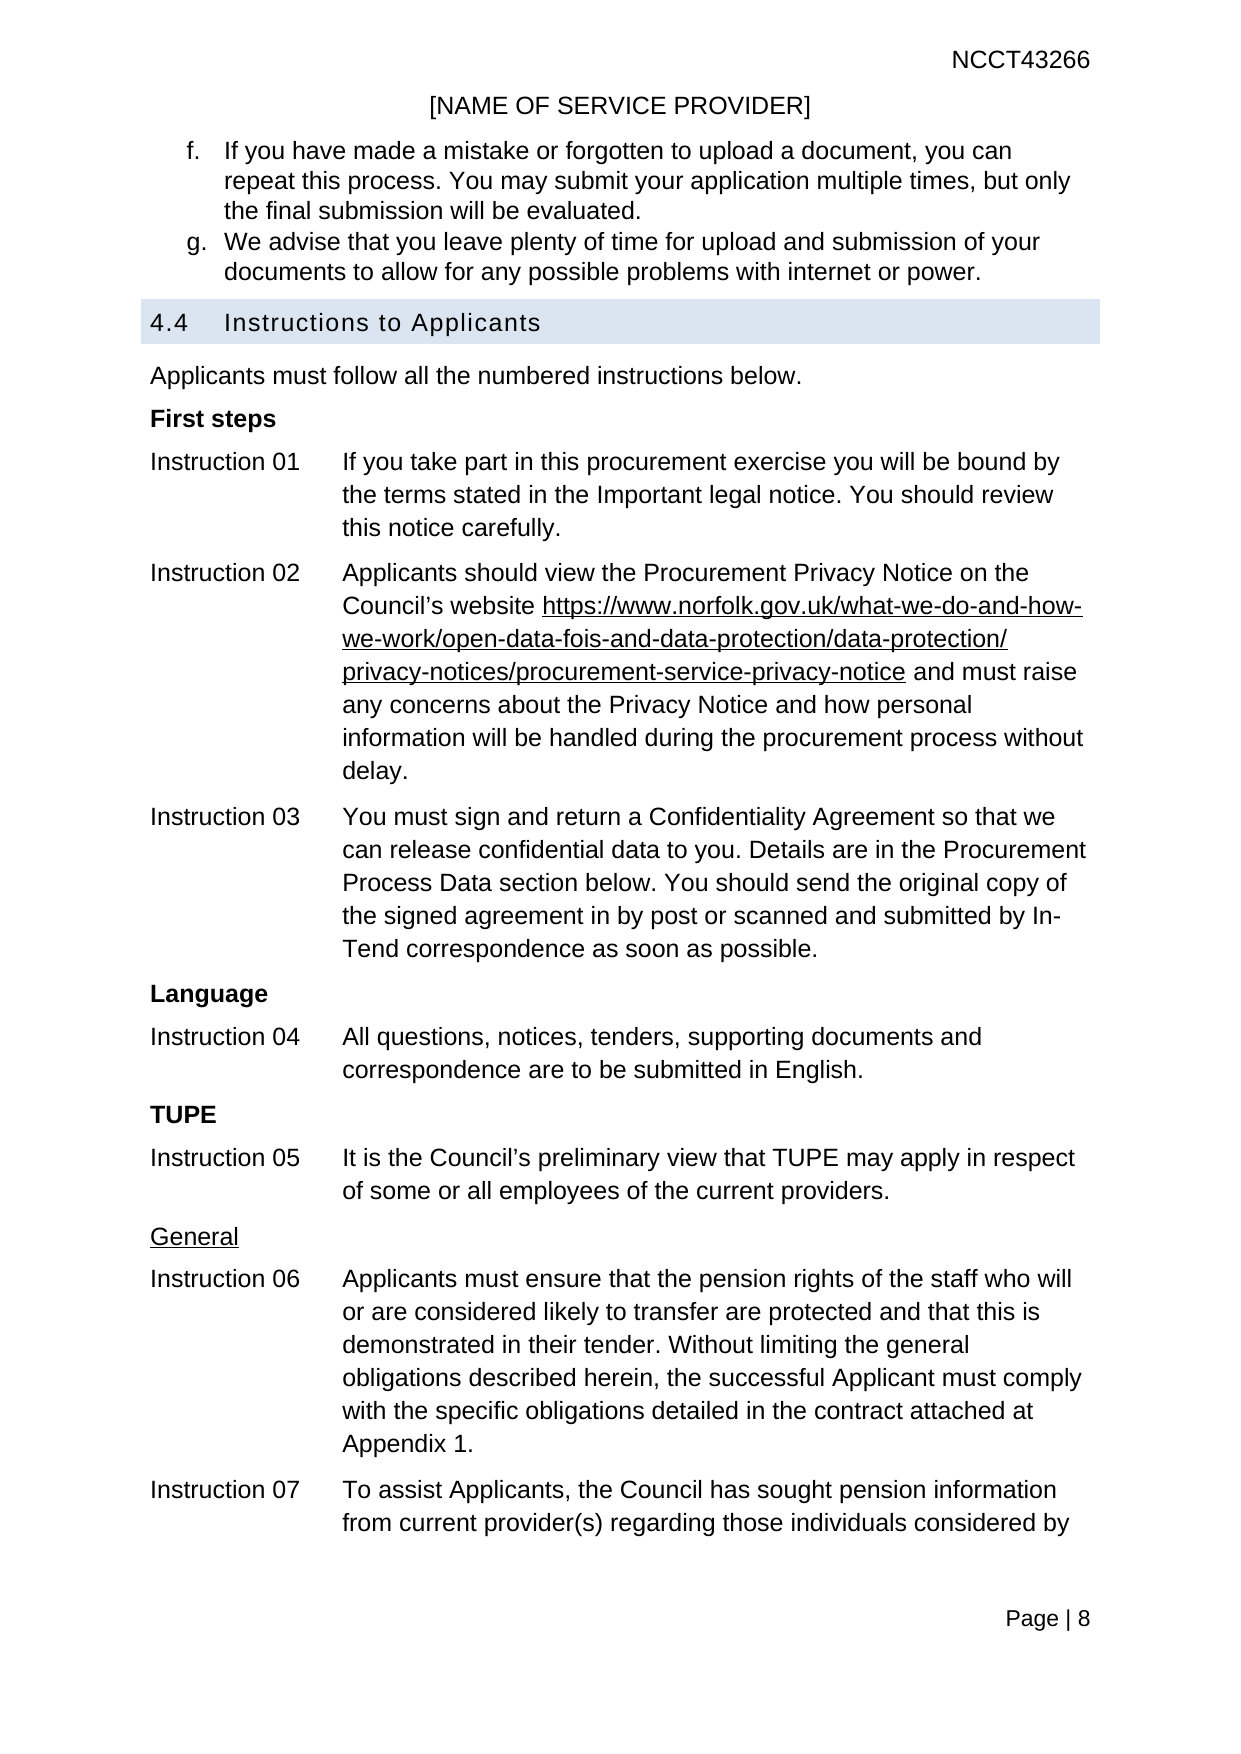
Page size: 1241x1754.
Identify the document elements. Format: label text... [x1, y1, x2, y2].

list General [150, 1222, 1090, 1250]
list Applicants must ensure that the pension rights of the staff who will or are considered likely to transfer are protected and that this is demonstrated in their tender. Without limiting the general obligations described herein, the successful Applicant must comply with the specific obligations detailed in the contract attached at Appendix 1. [150, 1264, 1090, 1458]
list TUPE [150, 1101, 1090, 1129]
list Applicants should view the Procurement Privacy Notice on the Council’s website https://www.norfolk.gov.uk/what-we-do-and-how-we-work/open-data-fois-and-data-protection/data-protection/privacy-notices/procurement-service-privacy-notice and must raise any concerns about the Privacy Notice and how personal information will be handled during the procurement process without delay. [150, 558, 1090, 785]
list We advise that you leave plenty of time for upload and submission of your documents to allow for any possible problems with internet or power. [186, 226, 1090, 285]
list You must sign and return a Confidentiality Agreement so that we can release confidential data to you. Details are in the Procurement Process Data section below. You should send the original copy of the signed agreement in by post or scanned and submitted by In-Tend correspondence as soon as possible. [150, 802, 1090, 963]
list If you have made a mistake or forgotten to upload a document, you can repeat this process. You may submit your application multiple times, but only the final submission will be evaluated. [186, 136, 1090, 225]
list It is the Council’s preliminary view that TUPE may apply in respect of some or all employees of the current providers. [150, 1143, 1090, 1205]
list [150, 1475, 1090, 1537]
list Language [150, 979, 1090, 1008]
list Applicants must follow all the numbered instructions below. [150, 361, 1090, 390]
list First steps [150, 404, 1090, 433]
list All questions, notices, tenders, supporting documents and correspondence are to be submitted in English. [150, 1022, 1090, 1084]
list Instructions to Applicants [142, 305, 1099, 338]
list If you take part in this procurement exercise you will be bound by the terms stated in the Important legal notice. You should review this notice carefully. [150, 447, 1090, 541]
